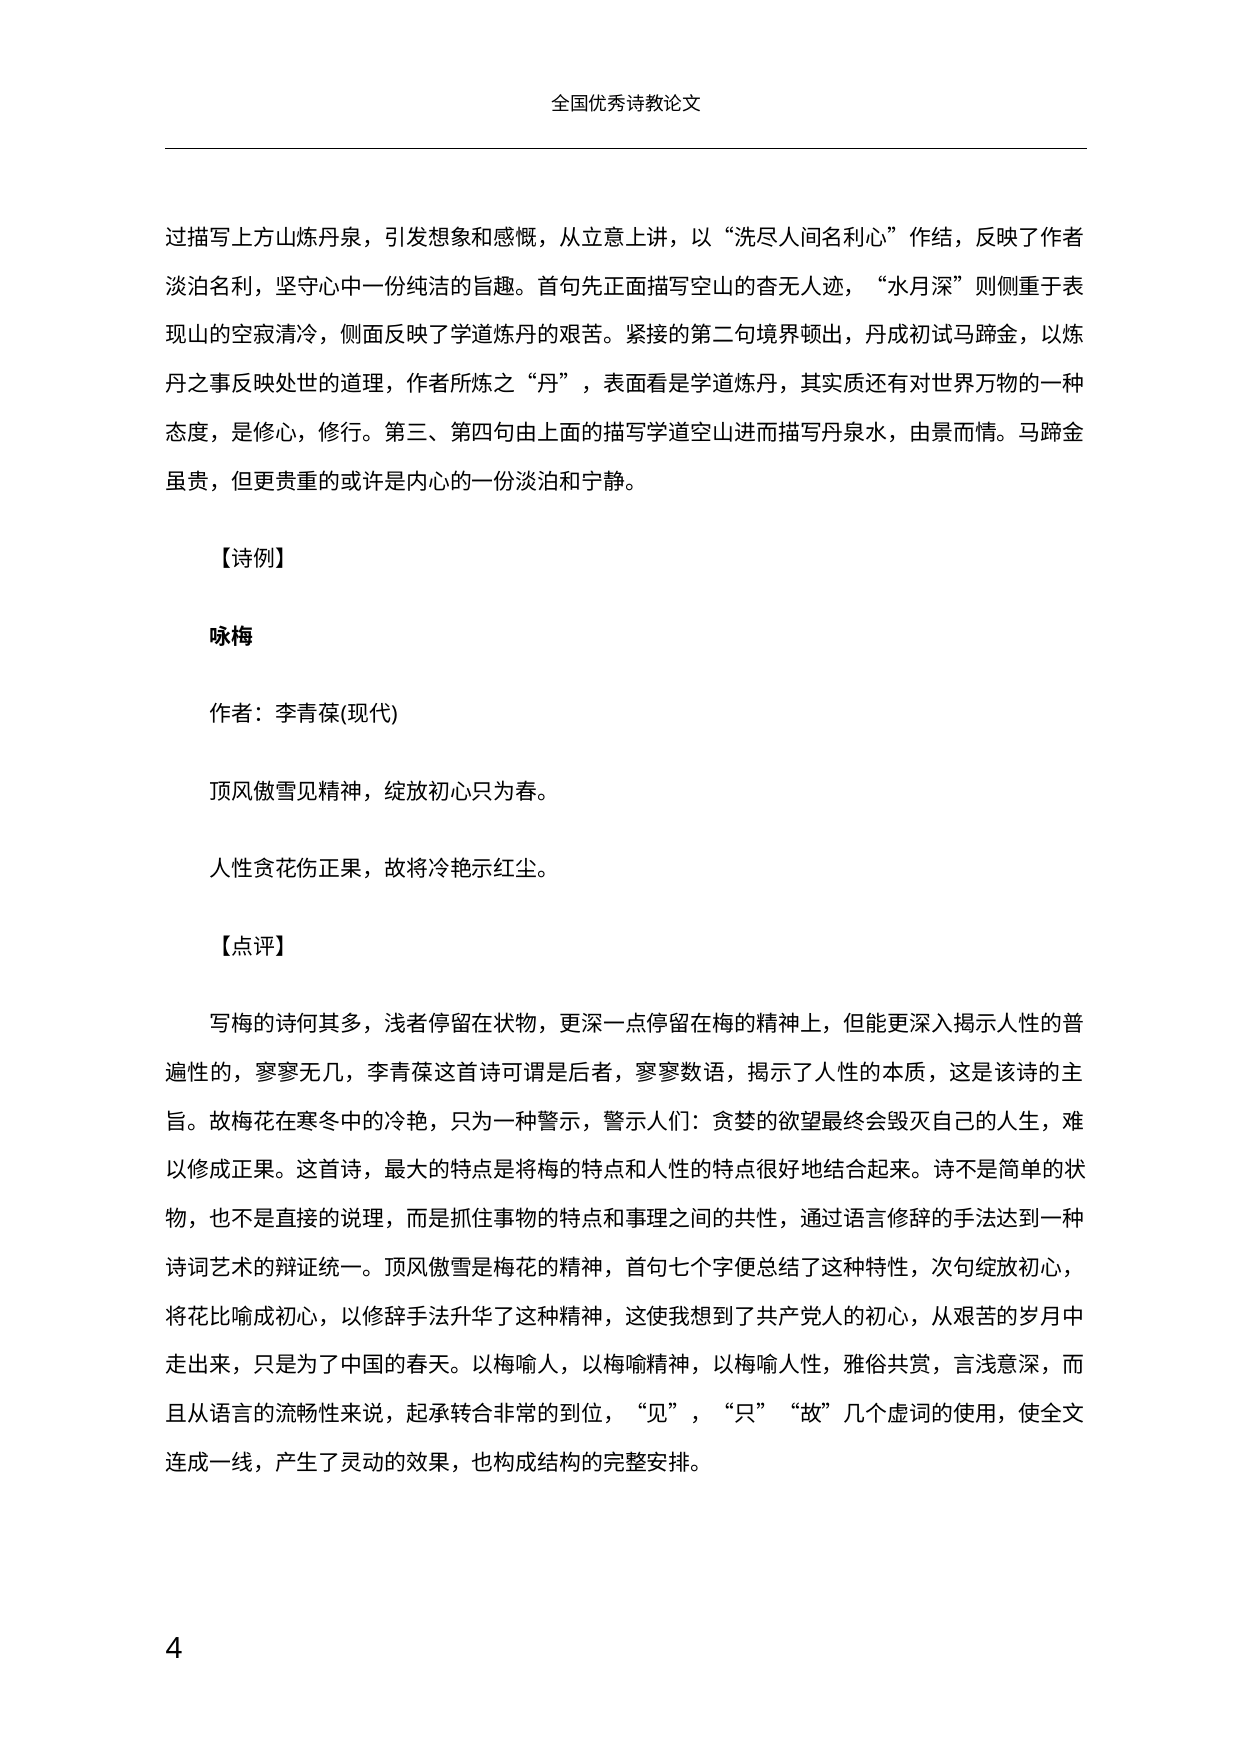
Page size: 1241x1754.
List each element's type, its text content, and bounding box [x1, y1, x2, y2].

text 【诗例】 [165, 541, 1087, 573]
text 作者：李青葆(现代) [165, 696, 1087, 728]
text 顶风傲雪见精神，绽放初心只为春。 [165, 773, 1087, 806]
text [165, 219, 1087, 496]
text 人性贪花伤正果，故将冷艳示红尘。 [165, 851, 1087, 883]
text 【点评】 [165, 928, 1087, 961]
text 咏梅 [165, 618, 1087, 651]
text 写梅的诗何其多，浅者停留在状物，更深一点停留在梅的精神上，但能更深入揭示人性的普遍性的，寥寥无几，李青葆这首诗可谓是后者，寥寥数语，揭示了人性的本质，这是该诗的主旨。故梅花在寒冬中的冷艳，只为一种警示，警示人们：贪婪的欲望最终会毁灭自己的人生，难以修成正果。这首诗，最大的特点是将梅的特点和人性的特点很好地结合起来。诗不是简单的状物，也不是直接的说理，而是抓住事物的特点和事理之间的共性，通过语言修辞的手法达到一种诗词艺术的辩证统一。顶风傲雪是梅花的精神，首句七个字便总结了这种特性，次句绽放初心，将花比喻成初心，以修辞手法升华了这种精神，这使我想到了共产党人的初心，从艰苦的岁月中走出来，只是为了中国的春天。以梅喻人，以梅喻精神，以梅喻人性，雅俗共赏，言浅意深，而且从语言的流畅性来说，起承转合非常的到位，“见”，“只”“故”几个虚词的使用，使全文连成一线，产生了灵动的效果，也构成结构的完整安排。 [165, 1006, 1087, 1477]
